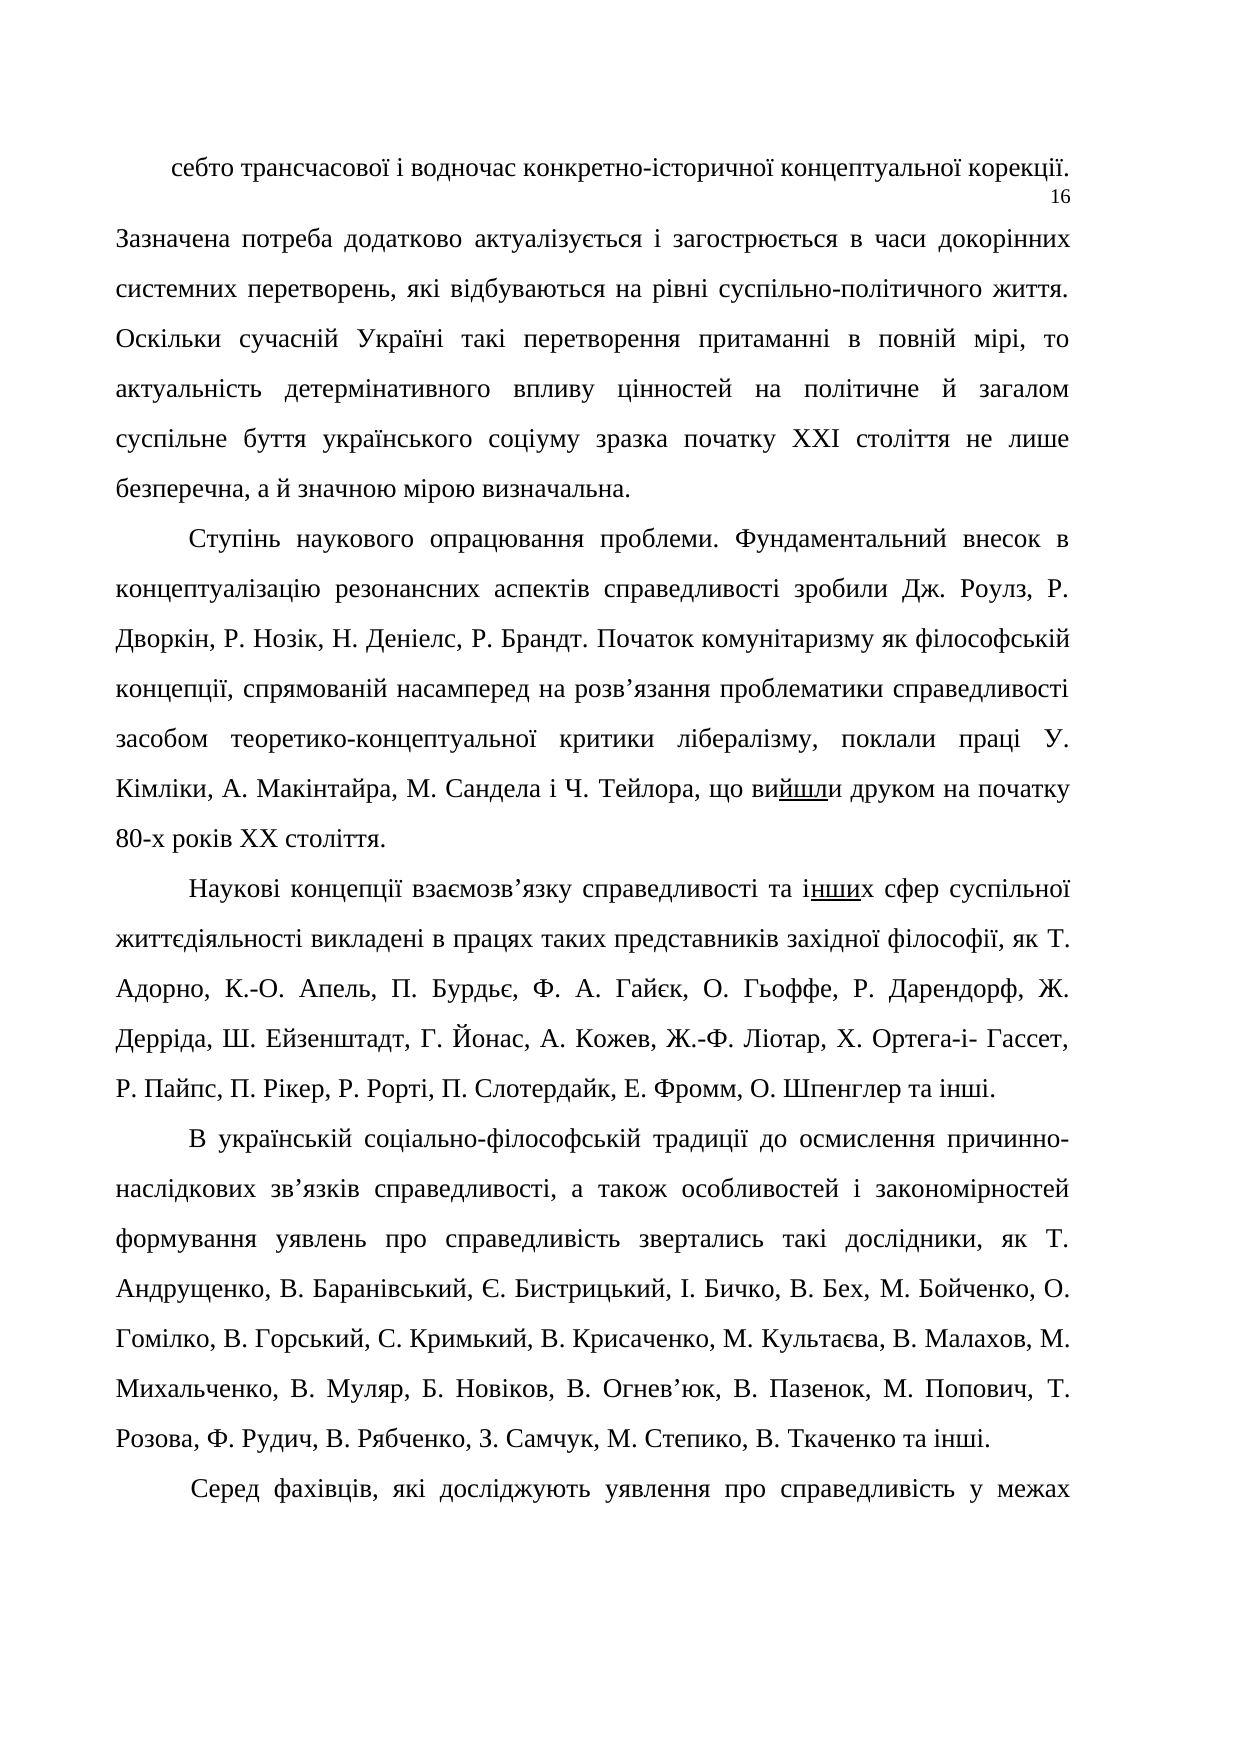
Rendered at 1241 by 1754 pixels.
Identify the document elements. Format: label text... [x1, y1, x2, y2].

text 16 [113, 186, 1070, 207]
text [115, 1457, 1070, 1507]
text себто трансчасової і водночас конкретно-історичної концептуальної корекції. [113, 136, 1070, 186]
text Наукові концепції взаємозв’язку справедливості та інших сфер суспільної життєдіяльності викладені в працях таких представників західної філософії, як Т. Адорно, К.-О. Апель, П. Бурдьє, Ф. А. Гайєк, О. Гьоффе, Р. Дарендорф, Ж. Дерріда, Ш. Ейзенштадт, Г. Йонас, А. Кожев, Ж.-Ф. Ліотар, Х. Ортега-і- Гассет, Р. Пайпс, П. Рікер, Р. Рорті, П. Слотердайк, Е. Фромм, О. Шпенглер та інші. [115, 857, 1070, 1107]
text Ступінь наукового опрацювання проблеми. Фундаментальний внесок в концептуалізацію резонансних аспектів справедливості зробили Дж. Роулз, Р. Дворкін, Р. Нозік, Н. Деніелс, Р. Брандт. Початок комунітаризму як філософській концепції, спрямованій насамперед на розв’язання проблематики справедливості засобом теоретико-концептуальної критики лібералізму, поклали праці У. Кімліки, А. Макінтайра, М. Сандела і Ч. Тейлора, що вийшли друком на початку 80-х років ХХ століття. [115, 507, 1070, 857]
text Зазначена потреба додатково актуалізується і загострюється в часи докорінних системних перетворень, які відбуваються на рівні суспільно-політичного життя. Оскільки сучасній Україні такі перетворення притаманні в повній мірі, то актуальність детермінативного впливу цінностей на політичне й загалом суспільне буття українського соціуму зразка початку ХХІ століття не лише безперечна, а й значною мірою визначальна. [115, 207, 1070, 507]
text В українській соціально-філософській традиції до осмислення причинно- наслідкових зв’язків справедливості, а також особливостей і закономірностей формування уявлень про справедливість звертались такі дослідники, як Т. Андрущенко, В. Баранівський, Є. Бистрицький, І. Бичко, В. Бех, М. Бойченко, О. Гомілко, В. Горський, С. Кримький, В. Крисаченко, М. Культаєва, В. Малахов, М. Михальченко, В. Муляр, Б. Новіков, В. Огнев’юк, В. Пазенок, М. Попович, Т. Розова, Ф. Рудич, В. Рябченко, З. Самчук, М. Степико, В. Ткаченко та інші. [115, 1107, 1070, 1457]
